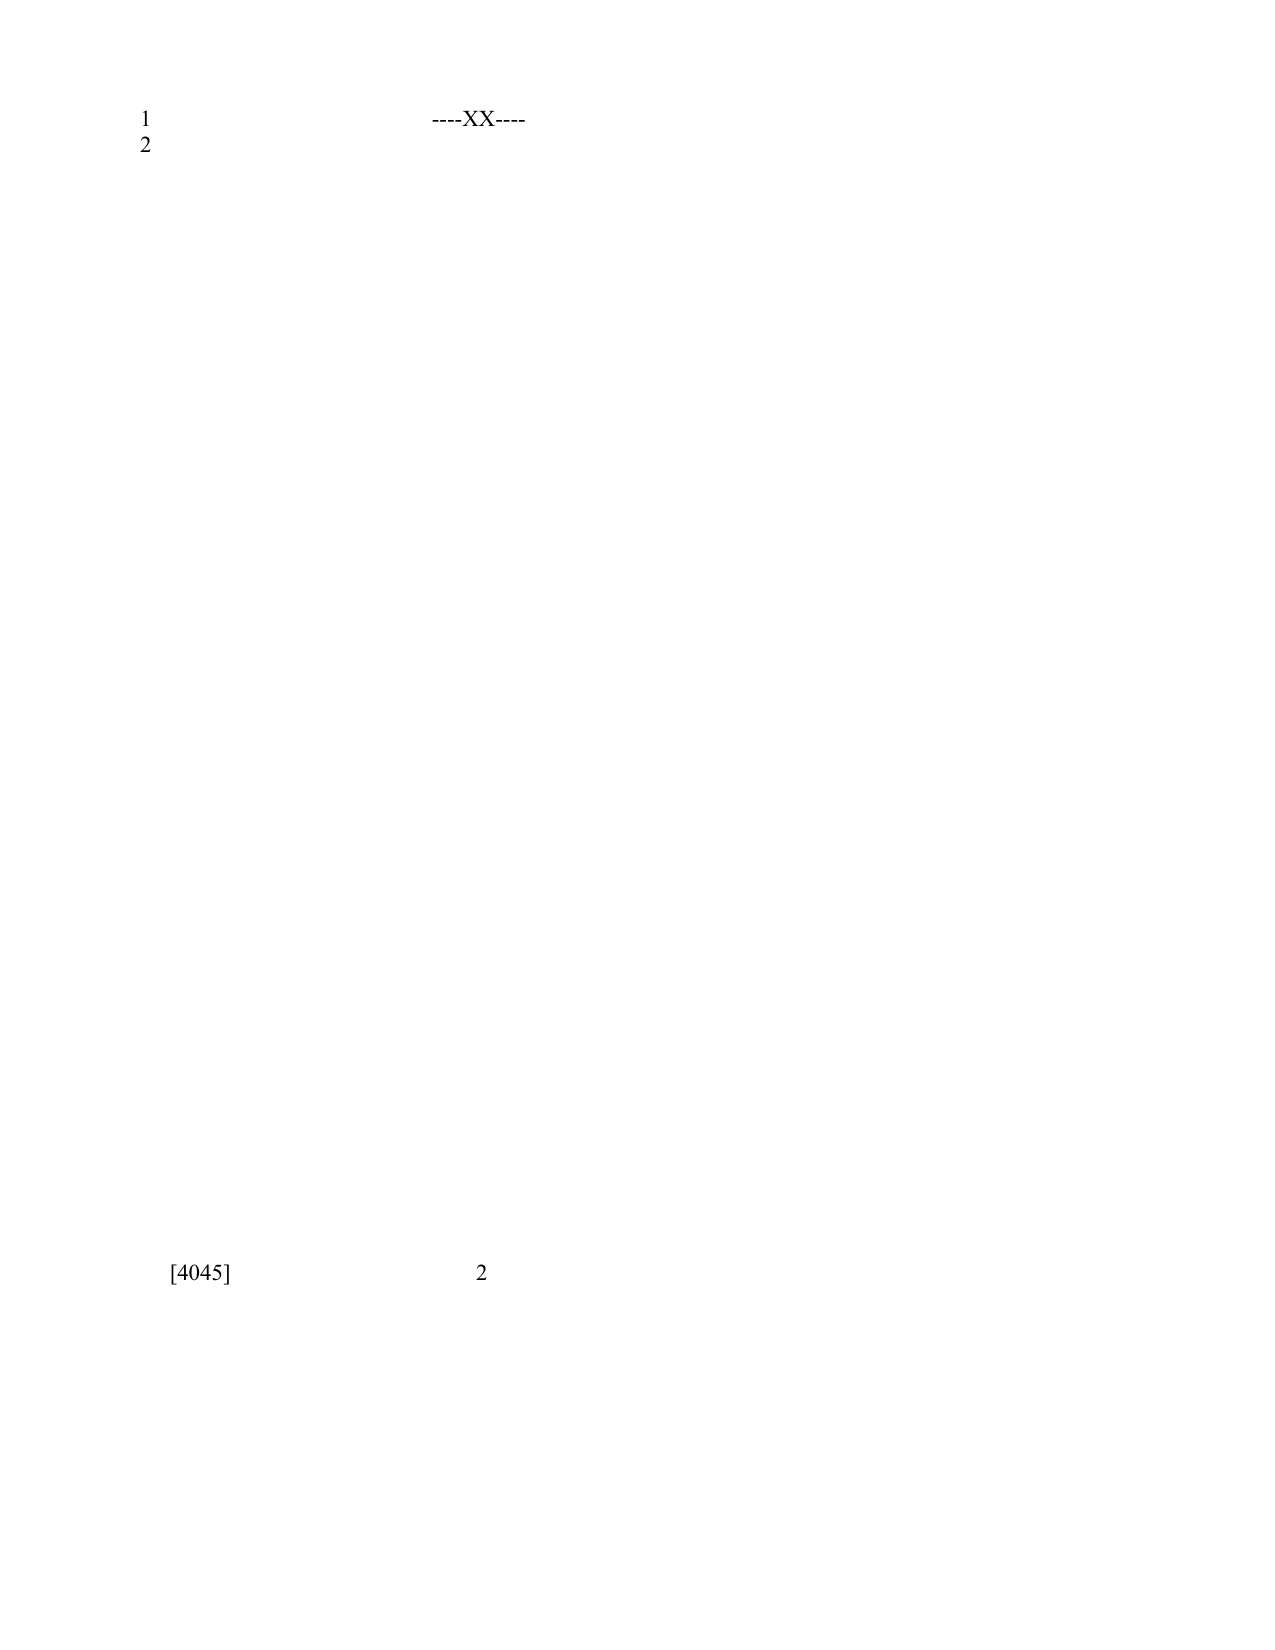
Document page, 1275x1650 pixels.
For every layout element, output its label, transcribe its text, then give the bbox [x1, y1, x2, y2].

text ----XX---- [169, 105, 787, 131]
